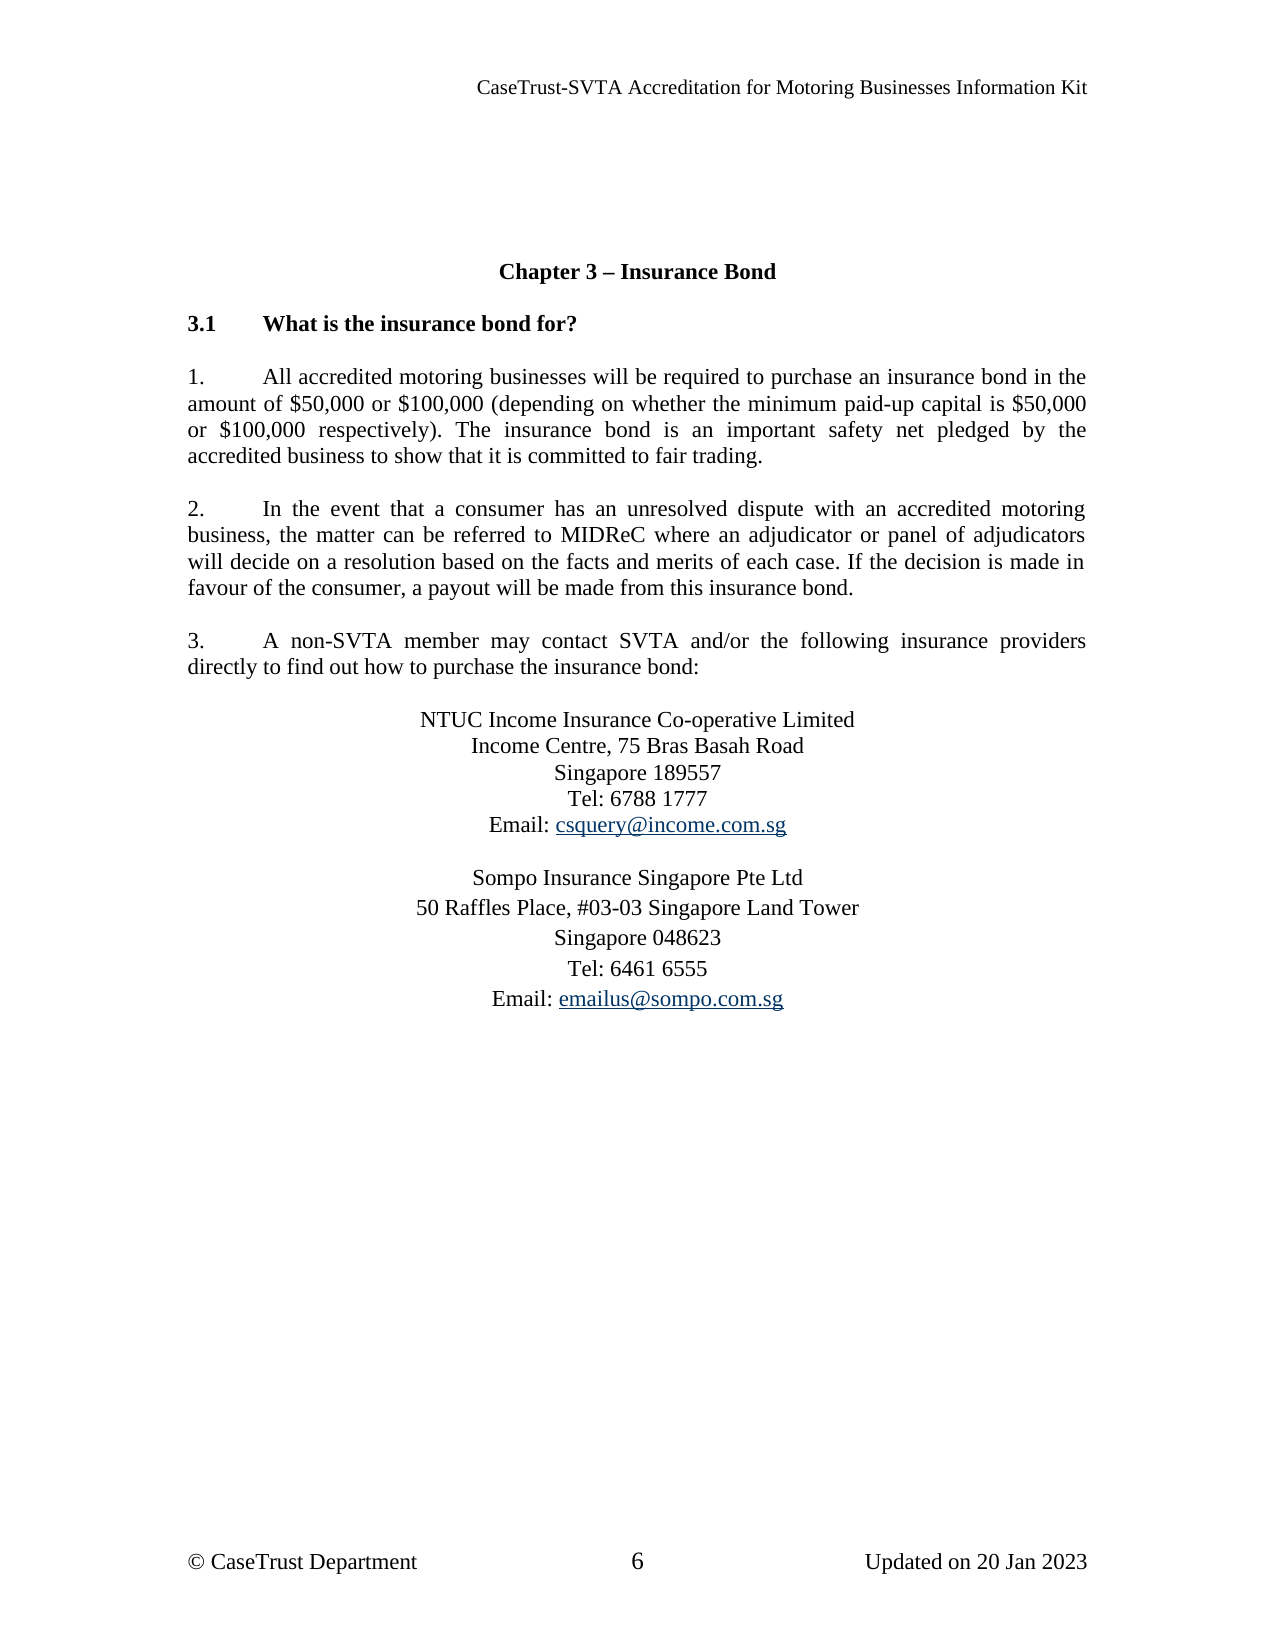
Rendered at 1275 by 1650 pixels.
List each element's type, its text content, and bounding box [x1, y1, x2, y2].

text Email: csquery@income.com.sg [187, 811, 1087, 838]
text 3.1 What is the insurance bond for? [187, 311, 1087, 337]
text Email: emailus@sompo.com.sg [187, 985, 1087, 1011]
text Singapore 189557 [187, 758, 1087, 785]
text 1. All accredited motoring businesses will be required to purchase an insurance bond in the amount of $50,000 or $100,000 (depending on whether the minimum paid-up capital is $50,000 or $100,000 respectively). The insurance bond is an important safety net pledged by the accredited business to show that it is committed to fair trading. [187, 363, 1087, 469]
text Sompo Insurance Singapore Pte Ltd 50 Raffles Place, #03-03 Singapore Land Tower Singapore 048623 Tel: 6461 6555 [187, 864, 1087, 981]
text 2. In the event that a consumer has an unresolved dispute with an accredited motoring business, the matter can be referred to MIDReC where an adjudicator or panel of adjudicators will decide on a resolution based on the facts and merits of each case. If the decision is made in favour of the consumer, a payout will be made from this insurance bond. [187, 495, 1087, 600]
text 3. A non-SVTA member may contact SVTA and/or the following insurance providers directly to find out how to purchase the insurance bond: [187, 627, 1087, 679]
text Income Centre, 75 Bras Basah Road [187, 732, 1087, 758]
text Chapter 3 – Insurance Bond [187, 258, 1087, 284]
text NTUC Income Insurance Co-operative Limited [187, 706, 1087, 732]
text Tel: 6788 1777 [187, 785, 1087, 811]
